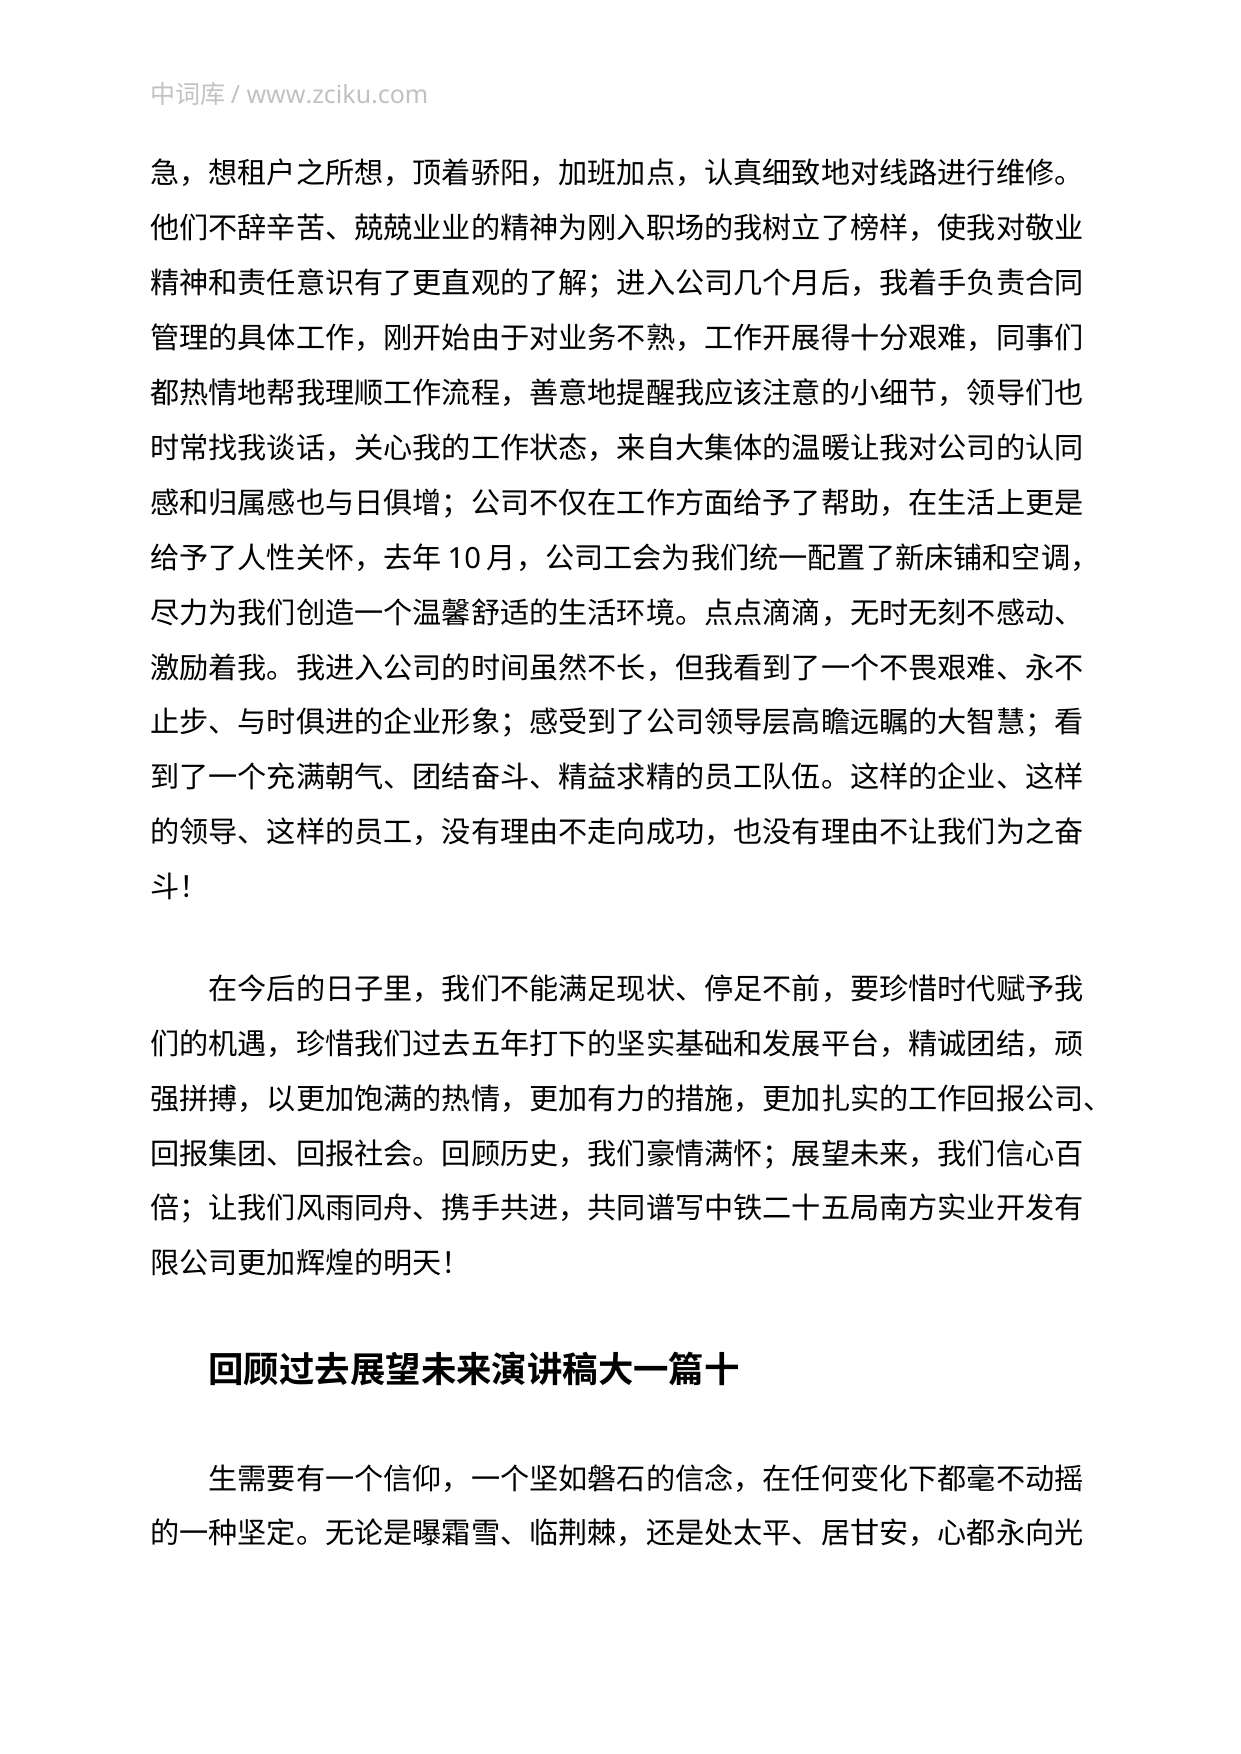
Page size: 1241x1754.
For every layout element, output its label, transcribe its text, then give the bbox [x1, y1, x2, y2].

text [150, 150, 1090, 906]
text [150, 1455, 1090, 1552]
text 在今后的日子里，我们不能满足现状、停足不前，要珍惜时代赋予我们的机遇，珍惜我们过去五年打下的坚实基础和发展平台，精诚团结，顽强拼搏，以更加饱满的热情，更加有力的措施，更加扎实的工作回报公司、回报集团、回报社会。回顾历史，我们豪情满怀；展望未来，我们信心百倍；让我们风雨同舟、携手共进，共同谱写中铁二十五局南方实业开发有限公司更加辉煌的明天！ [150, 966, 1090, 1282]
text 回顾过去展望未来演讲稿大一篇十 [150, 1342, 1090, 1393]
